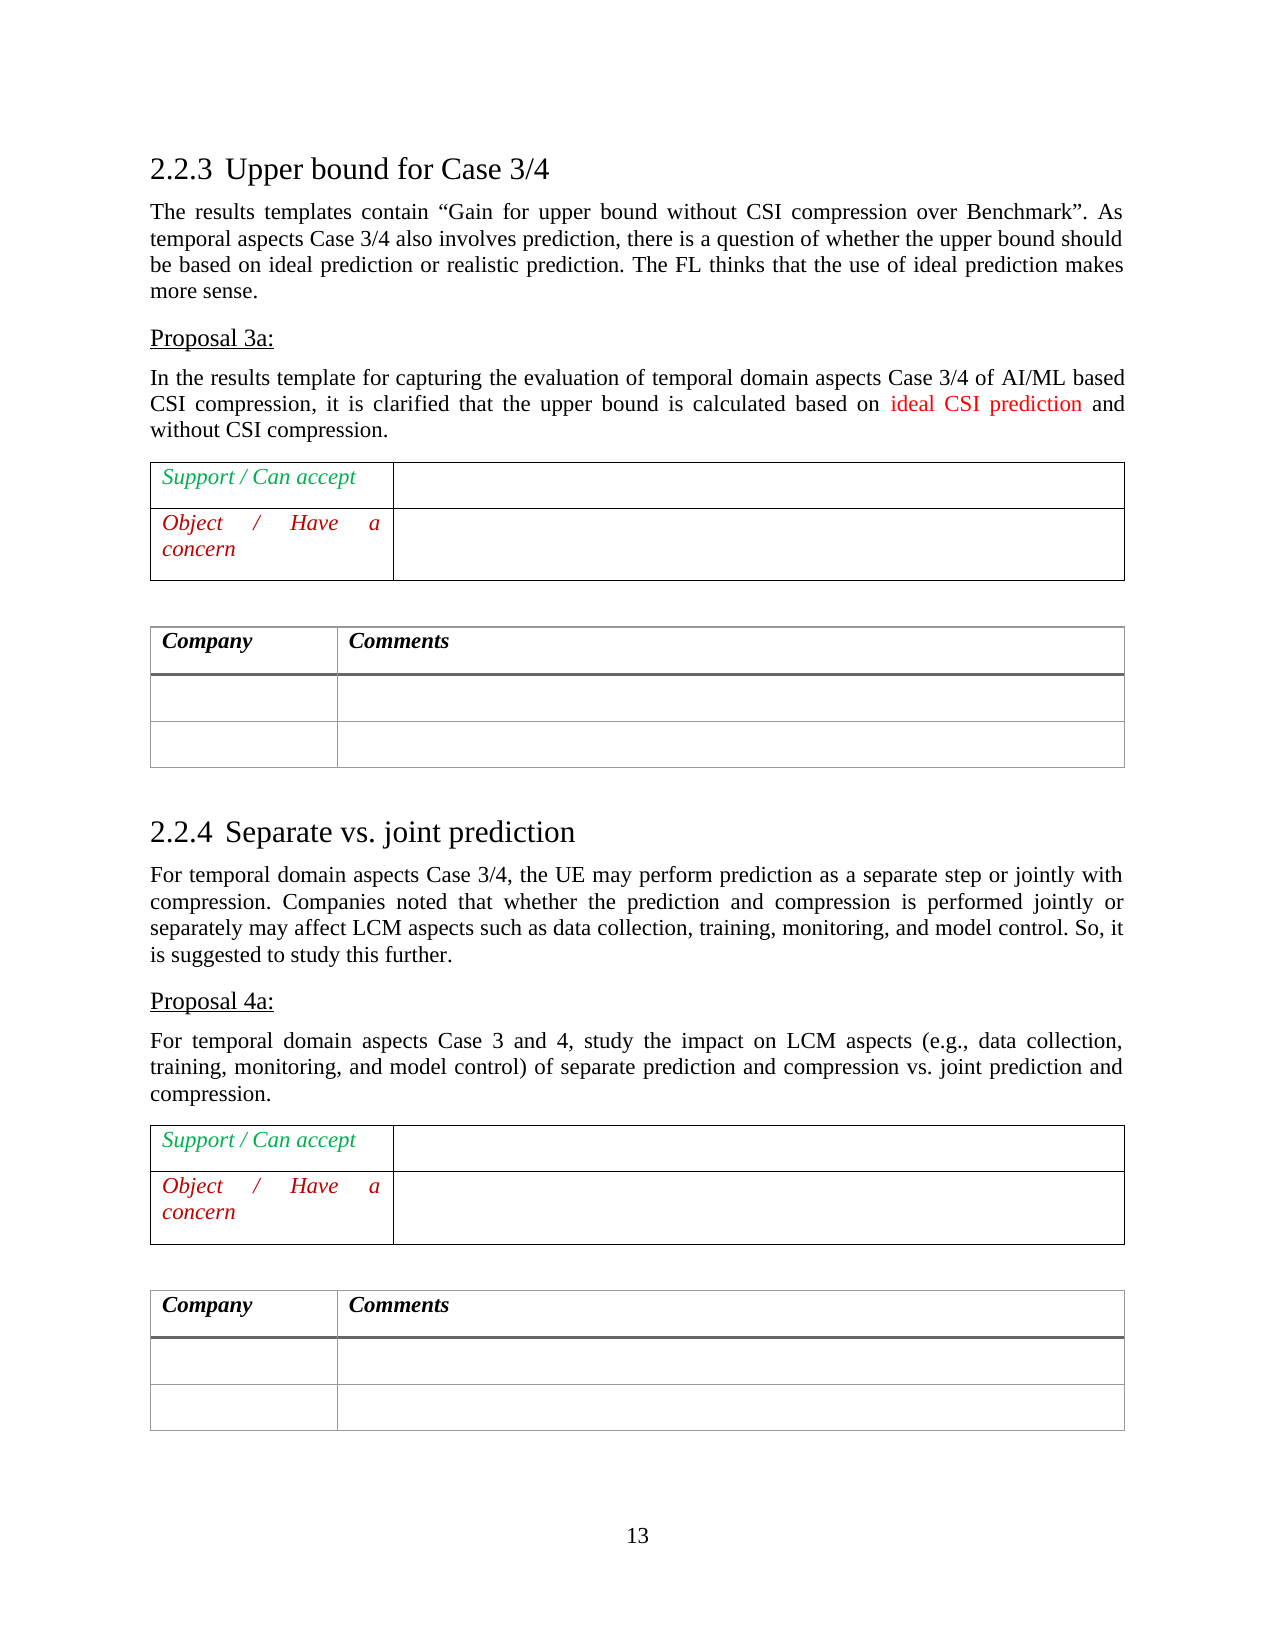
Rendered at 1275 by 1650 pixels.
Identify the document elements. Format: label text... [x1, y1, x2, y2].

table_cell [151, 1385, 337, 1430]
table_header [394, 463, 1124, 508]
subtitle Upper bound for Case 3/4 [150, 150, 1125, 186]
table_header [394, 1126, 1124, 1171]
table_header Comments [338, 628, 1124, 673]
text Proposal 4a: [150, 986, 1125, 1014]
table_header Comments [338, 1291, 1124, 1336]
table_cell Object / Have a concern [151, 1172, 393, 1243]
table_cell [151, 676, 337, 721]
text In the results template for capturing the evaluation of temporal domain aspects Case 3/4 of AI/ML based CSI compression, it is clarified that the upper bound is calculated based on ideal CSI prediction and without CSI compression. [150, 364, 1125, 443]
text For temporal domain aspects Case 3 and 4, study the impact on LCM aspects (e.g., data collection, training, monitoring, and model control) of separate prediction and compression vs. joint prediction and compression. [150, 1027, 1125, 1106]
table_cell [338, 676, 1124, 721]
table_header Support / Can accept [151, 1126, 393, 1171]
table_cell [394, 509, 1124, 580]
table_cell Object / Have a concern [151, 509, 393, 580]
table_cell [338, 1385, 1124, 1430]
text Proposal 3a: [150, 323, 1125, 351]
table_cell [338, 1339, 1124, 1384]
table_header Company [151, 1291, 337, 1336]
table_cell [338, 722, 1124, 767]
subtitle Separate vs. joint prediction [150, 813, 1125, 849]
table_cell [151, 1339, 337, 1384]
table_cell [151, 722, 337, 767]
text For temporal domain aspects Case 3/4, the UE may perform prediction as a separate step or jointly with compression. Companies noted that whether the prediction and compression is performed jointly or separately may affect LCM aspects such as data collection, training, monitoring, and model control. So, it is suggested to study this further. [150, 862, 1125, 967]
text The results templates contain “Gain for upper bound without CSI compression over Benchmark”. As temporal aspects Case 3/4 also involves prediction, there is a question of whether the upper bound should be based on ideal prediction or realistic prediction. The FL thinks that the use of ideal prediction makes more sense. [150, 198, 1125, 304]
table_header Company [151, 628, 337, 673]
table_cell [394, 1172, 1124, 1243]
table_header Support / Can accept [151, 463, 393, 508]
